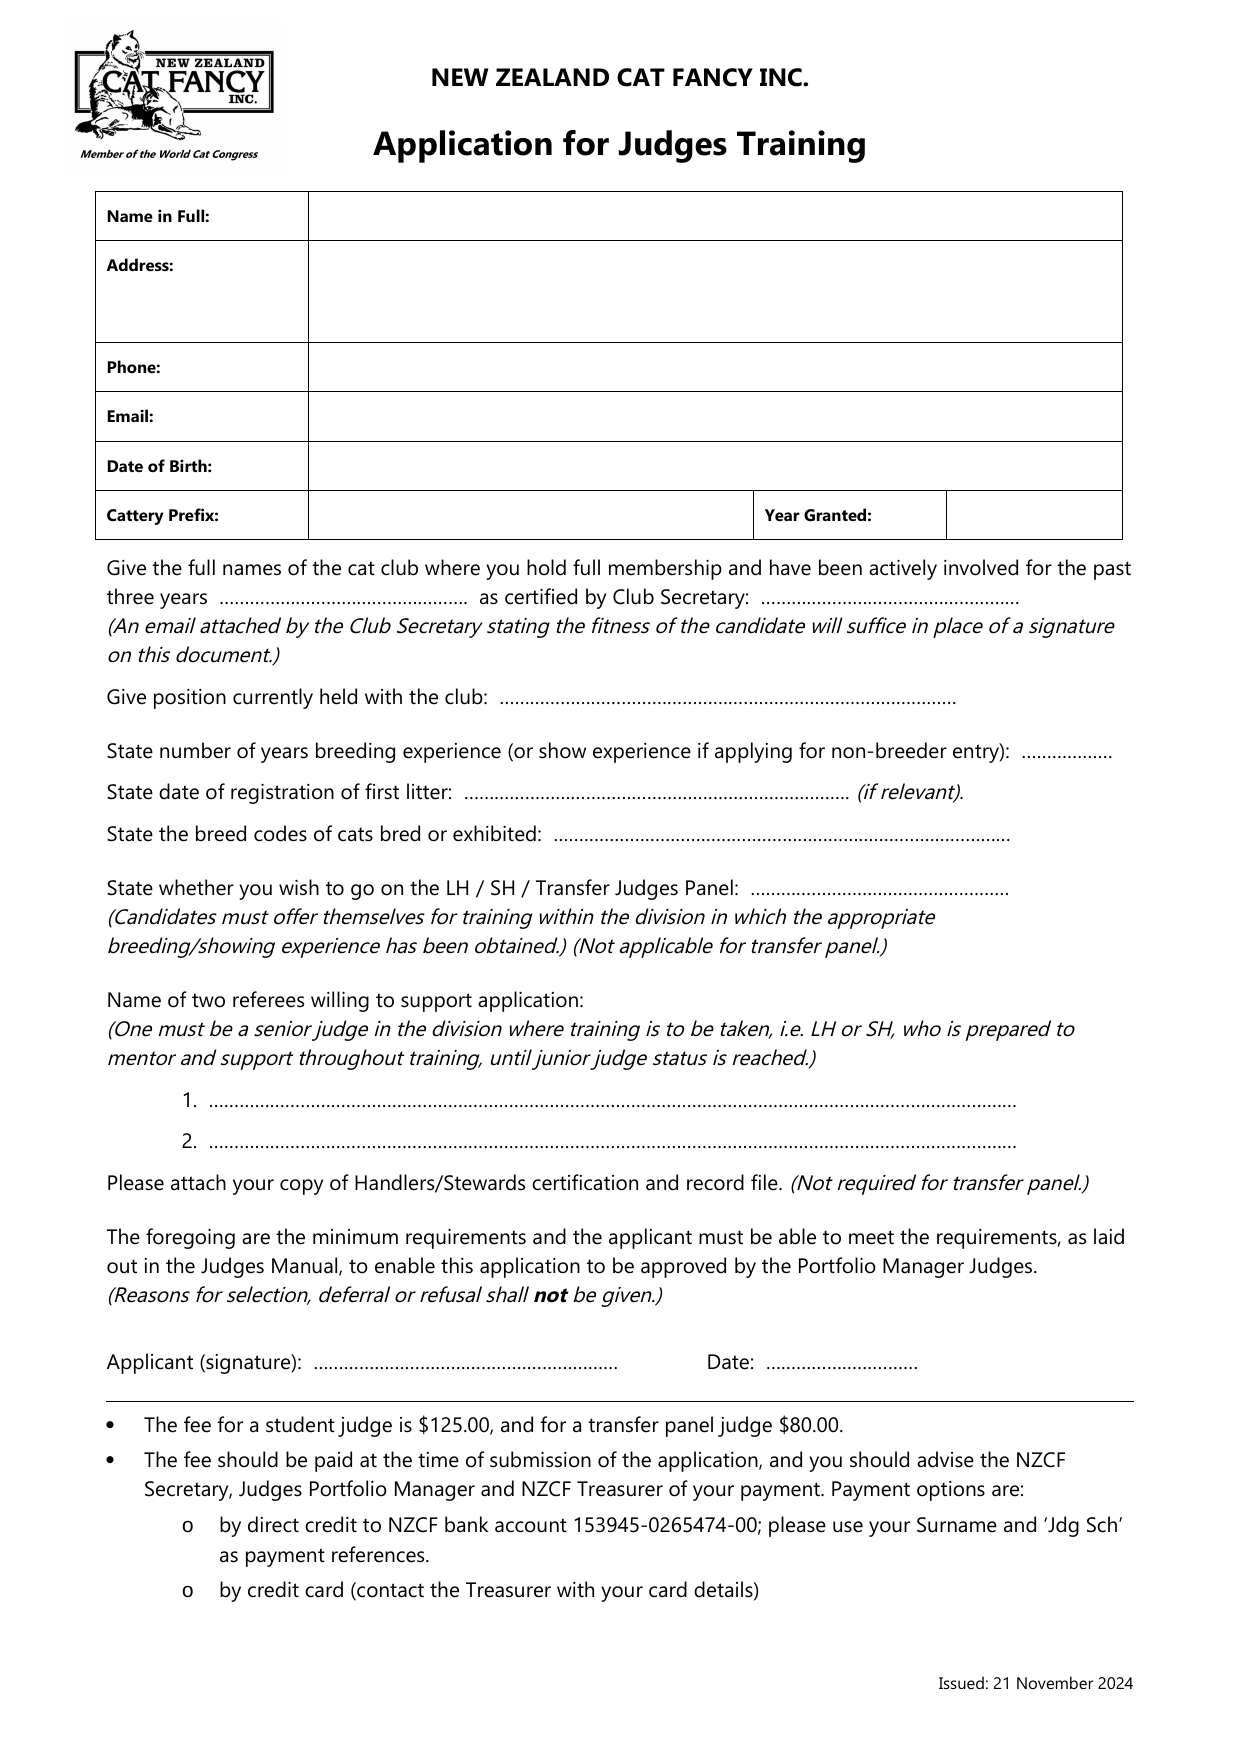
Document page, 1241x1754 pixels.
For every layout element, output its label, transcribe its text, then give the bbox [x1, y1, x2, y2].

table_cell [309, 491, 753, 539]
picture [64, 20, 284, 173]
text The foregoing are the minimum requirements and the applicant must be able to meet the requirements, as laid out in the Judges Manual, to enable this application to be approved by the Portfolio Manager Judges. (Reasons for selection, deferral or refusal shall not be given.) [106, 1222, 1134, 1308]
text Give the full names of the cat club where you hold full membership and have been actively involved for the past three years …………………………………………. as certified by Club Secretary: …………………………………………… (An email attached by the Club Secretary stating the fitness of the candidate will suffice in place of a signature on this document.) [106, 553, 1134, 668]
list by direct credit to NZCF bank account 153945-0265474-00; please use your Surname and ‘Jdg Sch’ as payment references. [181, 1510, 1134, 1567]
text State the breed codes of cats bred or exhibited: ……………………………………………………………………………… [106, 819, 1134, 846]
text Name of two referees willing to support application: (One must be a senior judge in the division where training is to be taken, i.e. LH or SH, who is prepared to mentor and support throughout training, until junior judge status is reached.) [106, 985, 1134, 1071]
text State number of years breeding experience (or show experience if applying for non-breeder entry): ……………… [106, 736, 1134, 763]
list The fee for a student judge is $125.00, and for a transfer panel judge $80.00. [106, 1402, 1134, 1438]
text Application for Judges Training [284, 119, 1134, 163]
table_cell [309, 241, 1122, 342]
table_cell [309, 343, 1122, 391]
table_cell [309, 442, 1122, 490]
table_cell [947, 491, 1122, 539]
text 1. …………………………………………………………………………………………………………………………………………… [181, 1085, 1134, 1112]
text State date of registration of first litter: …………………………………………………………………. (if relevant). [106, 777, 1134, 805]
table_cell Email: [96, 392, 308, 441]
text Please attach your copy of Handlers/Stewards certification and record file. (Not required for transfer panel.) [106, 1168, 1134, 1196]
table_cell Phone: [96, 343, 308, 391]
text NEW ZEALAND CAT FANCY INC. [284, 59, 1134, 92]
text 2. …………………………………………………………………………………………………………………………………………… [181, 1126, 1134, 1154]
list by credit card (contact the Treasurer with your card details) [181, 1575, 1134, 1604]
table_header Name in Full: [96, 192, 308, 240]
list The fee should be paid at the time of submission of the application, and you should advise the NZCF Secretary, Judges Portfolio Manager and NZCF Treasurer of your payment. Payment options are: [106, 1445, 1134, 1502]
text Applicant (signature): …………………………………………………… Date: ………………………… [106, 1347, 1134, 1374]
text State whether you wish to go on the LH / SH / Transfer Judges Panel: …………………………………………… (Candidates must offer themselves for training within the division in which the appropriate breeding/showing experience has been obtained.) (Not applicable for transfer panel.) [106, 873, 1134, 959]
table_cell [309, 392, 1122, 441]
table_cell Address: [96, 241, 308, 342]
table_cell Year Granted: [754, 491, 946, 539]
table_cell Date of Birth: [96, 442, 308, 490]
table_cell Cattery Prefix: [96, 491, 308, 539]
table_header [309, 192, 1122, 240]
text Give position currently held with the club: ……………………………………………………………………………… [106, 682, 1134, 709]
